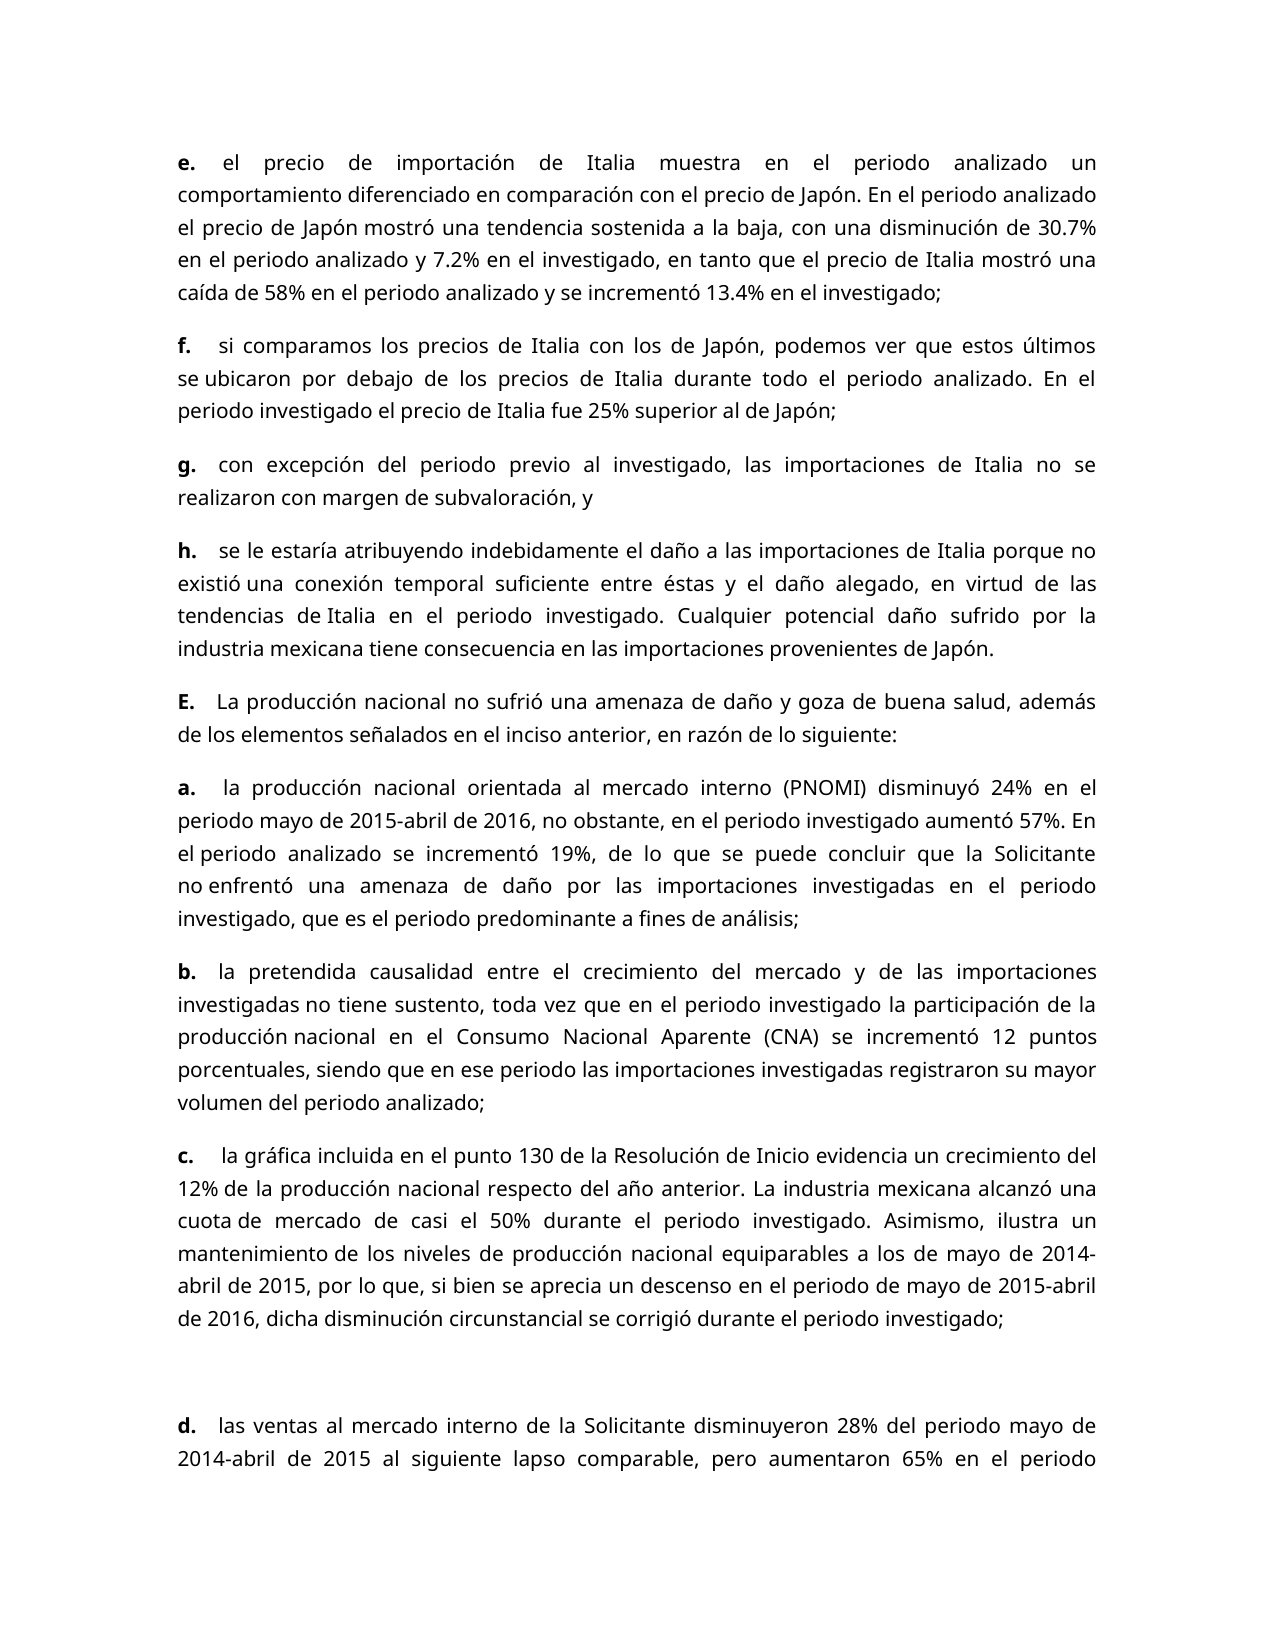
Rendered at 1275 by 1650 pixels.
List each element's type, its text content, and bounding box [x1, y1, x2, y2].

text b. la pretendida causalidad entre el crecimiento del mercado y de las importaciones investigadas no tiene sustento, toda vez que en el periodo investigado la participación de la producción nacional en el Consumo Nacional Aparente (CNA) se incrementó 12 puntos porcentuales, siendo que en ese periodo las importaciones investigadas registraron su mayor volumen del periodo analizado; [177, 957, 1098, 1116]
text e. el precio de importación de Italia muestra en el periodo analizado un comportamiento diferenciado en comparación con el precio de Japón. En el periodo analizado el precio de Japón mostró una tendencia sostenida a la baja, con una disminución de 30.7% en el periodo analizado y 7.2% en el investigado, en tanto que el precio de Italia mostró una caída de 58% en el periodo analizado y se incrementó 13.4% en el investigado; [177, 148, 1098, 306]
text c. la gráfica incluida en el punto 130 de la Resolución de Inicio evidencia un crecimiento del 12% de la producción nacional respecto del año anterior. La industria mexicana alcanzó una cuota de mercado de casi el 50% durante el periodo investigado. Asimismo, ilustra un mantenimiento de los niveles de producción nacional equiparables a los de mayo de 2014-abril de 2015, por lo que, si bien se aprecia un descenso en el periodo de mayo de 2015-abril de 2016, dicha disminución circunstancial se corrigió durante el periodo investigado; [177, 1141, 1098, 1333]
text E. La producción nacional no sufrió una amenaza de daño y goza de buena salud, además de los elementos señalados en el inciso anterior, en razón de lo siguiente: [177, 687, 1098, 748]
text g. con excepción del periodo previo al investigado, las importaciones de Italia no se realizaron con margen de subvaloración, y [177, 450, 1098, 511]
text a. la producción nacional orientada al mercado interno (PNOMI) disminuyó 24% en el periodo mayo de 2015-abril de 2016, no obstante, en el periodo investigado aumentó 57%. En el periodo analizado se incrementó 19%, de lo que se puede concluir que la Solicitante no enfrentó una amenaza de daño por las importaciones investigadas en el periodo investigado, que es el periodo predominante a fines de análisis; [177, 773, 1098, 932]
text h. se le estaría atribuyendo indebidamente el daño a las importaciones de Italia porque no existió una conexión temporal suficiente entre éstas y el daño alegado, en virtud de las tendencias de Italia en el periodo investigado. Cualquier potencial daño sufrido por la industria mexicana tiene consecuencia en las importaciones provenientes de Japón. [177, 536, 1098, 662]
text f. si comparamos los precios de Italia con los de Japón, podemos ver que estos últimos se ubicaron por debajo de los precios de Italia durante todo el periodo analizado. En el periodo investigado el precio de Italia fue 25% superior al de Japón; [177, 331, 1098, 425]
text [177, 1411, 1098, 1472]
